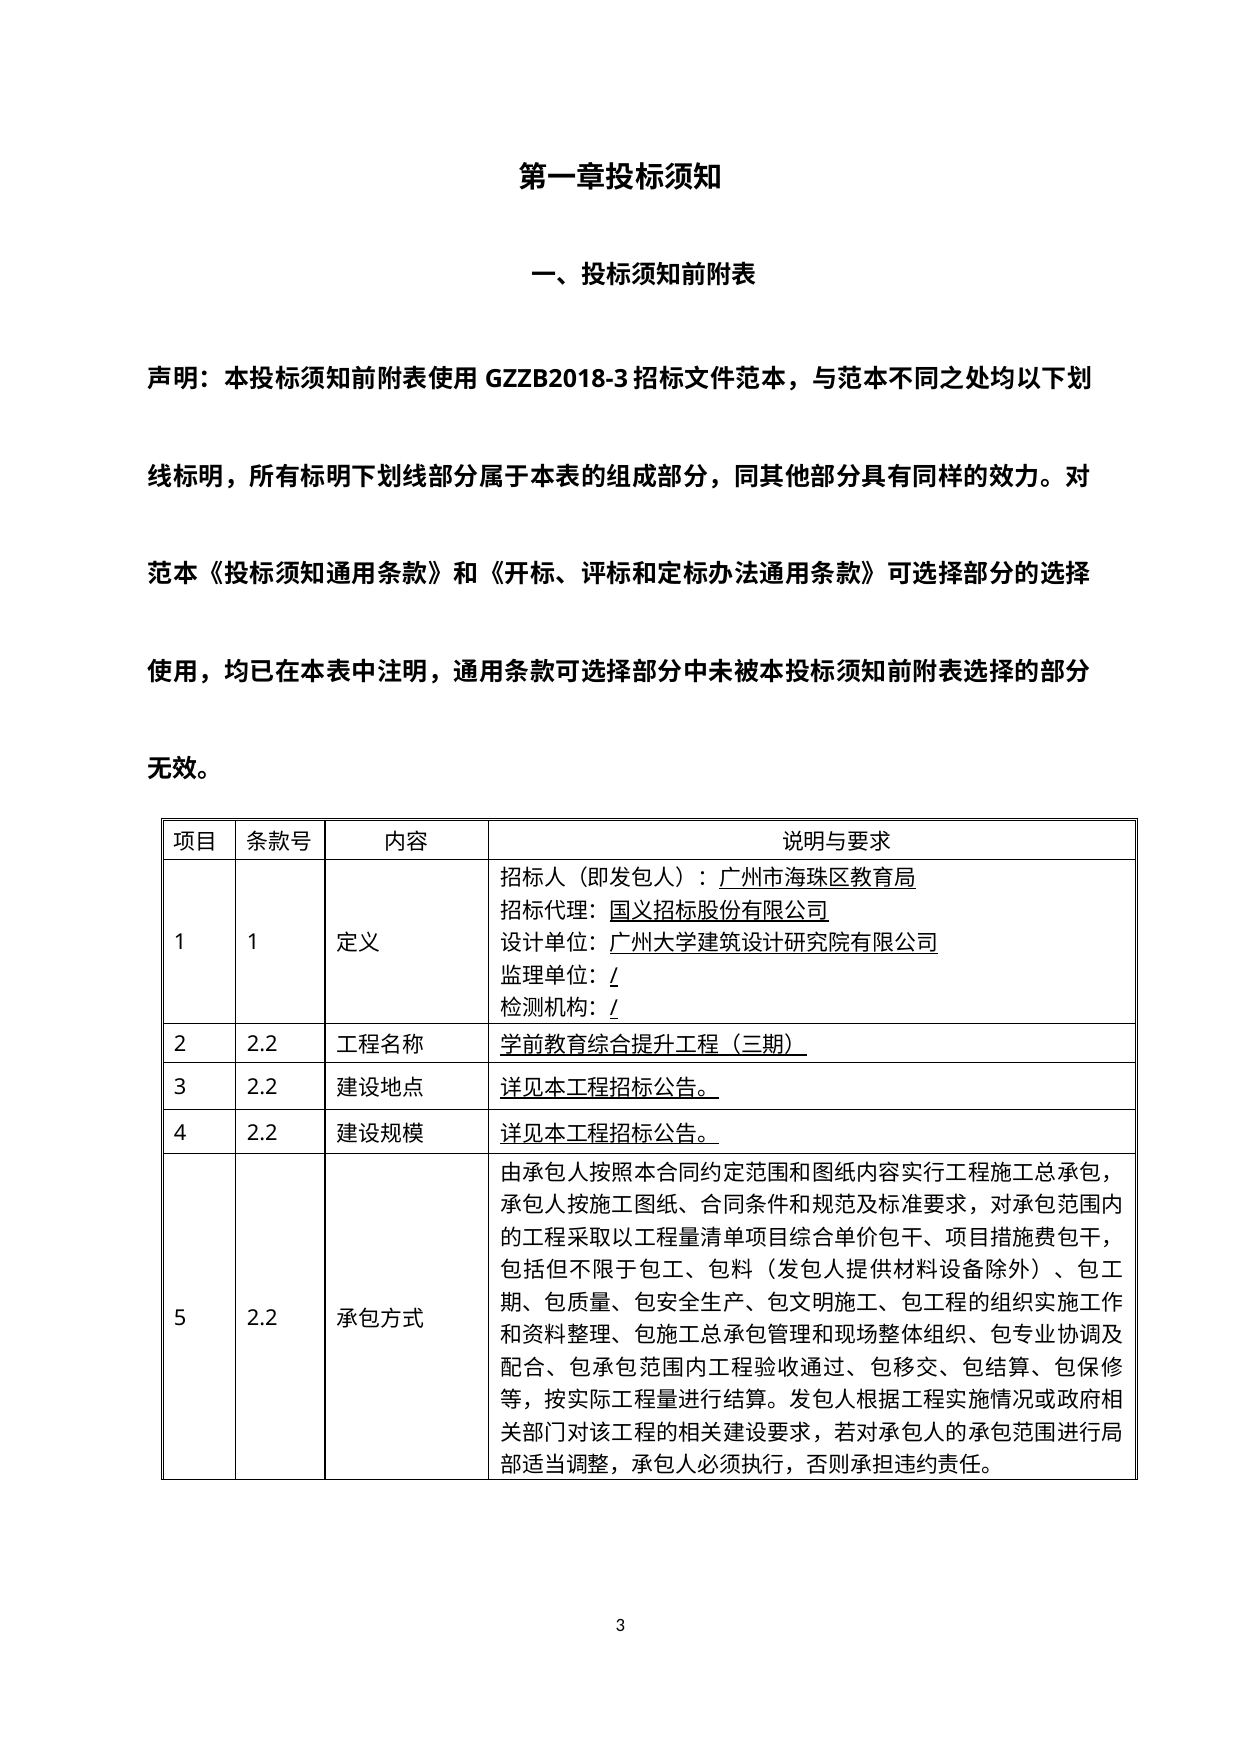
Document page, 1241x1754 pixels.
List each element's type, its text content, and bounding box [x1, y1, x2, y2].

text 声明：本投标须知前附表使用GZZB2018-3招标文件范本，与范本不同之处均以下划线标明，所有标明下划线部分属于本表的组成部分，同其他部分具有同样的效力。对范本《投标须知通用条款》和《开标、评标和定标办法通用条款》可选择部分的选择使用，均已在本表中注明，通用条款可选择部分中未被本投标须知前附表选择的部分无效。 [148, 344, 1092, 799]
table_cell 承包方式 [326, 1154, 488, 1479]
table_cell 5 [164, 1154, 235, 1479]
table_cell 4 [164, 1110, 235, 1153]
table_cell 定义 [326, 860, 488, 1022]
table_cell 2.2 [236, 1063, 324, 1109]
table_cell 学前教育综合提升工程（三期） [489, 1024, 1135, 1062]
table_cell 1 [236, 860, 324, 1022]
table_cell 2.2 [236, 1110, 324, 1153]
table_cell 由承包人按照本合同约定范围和图纸内容实行工程施工总承包，承包人按施工图纸、合同条件和规范及标准要求，对承包范围内的工程采取以工程量清单项目综合单价包干、项目措施费包干，包括但不限于包工、包料（发包人提供材料设备除外）、包工期、包质量、包安全生产、包文明施工、包工程的组织实施工作和资料整理、包施工总承包管理和现场整体组织、包专业协调及配合、包承包范围内工程验收通过、包移交、包结算、包保修等，按实际工程量进行结算。发包人根据工程实施情况或政府相关部门对该工程的相关建设要求，若对承包人的承包范围进行局部适当调整，承包人必须执行，否则承担违约责任。 [489, 1154, 1135, 1479]
table_header 条款号 [236, 821, 324, 859]
table_header 说明与要求 [489, 821, 1135, 859]
table_cell 1 [164, 860, 235, 1022]
table_cell 2.2 [236, 1024, 324, 1062]
table_cell 2 [164, 1024, 235, 1062]
table_header 项目 [164, 821, 235, 859]
table_cell 详见本工程招标公告。 [489, 1110, 1135, 1153]
subtitle 第一章投标须知 [148, 142, 1092, 207]
table_cell 建设地点 [326, 1063, 488, 1109]
table_cell 工程名称 [326, 1024, 488, 1062]
table_cell 招标人（即发包人）：广州市海珠区教育局 招标代理：国义招标股份有限公司 设计单位：广州大学建筑设计研究院有限公司 监理单位：/ 检测机构：/ [489, 860, 1135, 1022]
table_header 内容 [326, 821, 488, 859]
table_cell 3 [164, 1063, 235, 1109]
table_cell 2.2 [236, 1154, 324, 1479]
table_cell 详见本工程招标公告。 [489, 1063, 1135, 1109]
table_cell 建设规模 [326, 1110, 488, 1153]
subtitle 一、投标须知前附表 [195, 241, 1092, 306]
